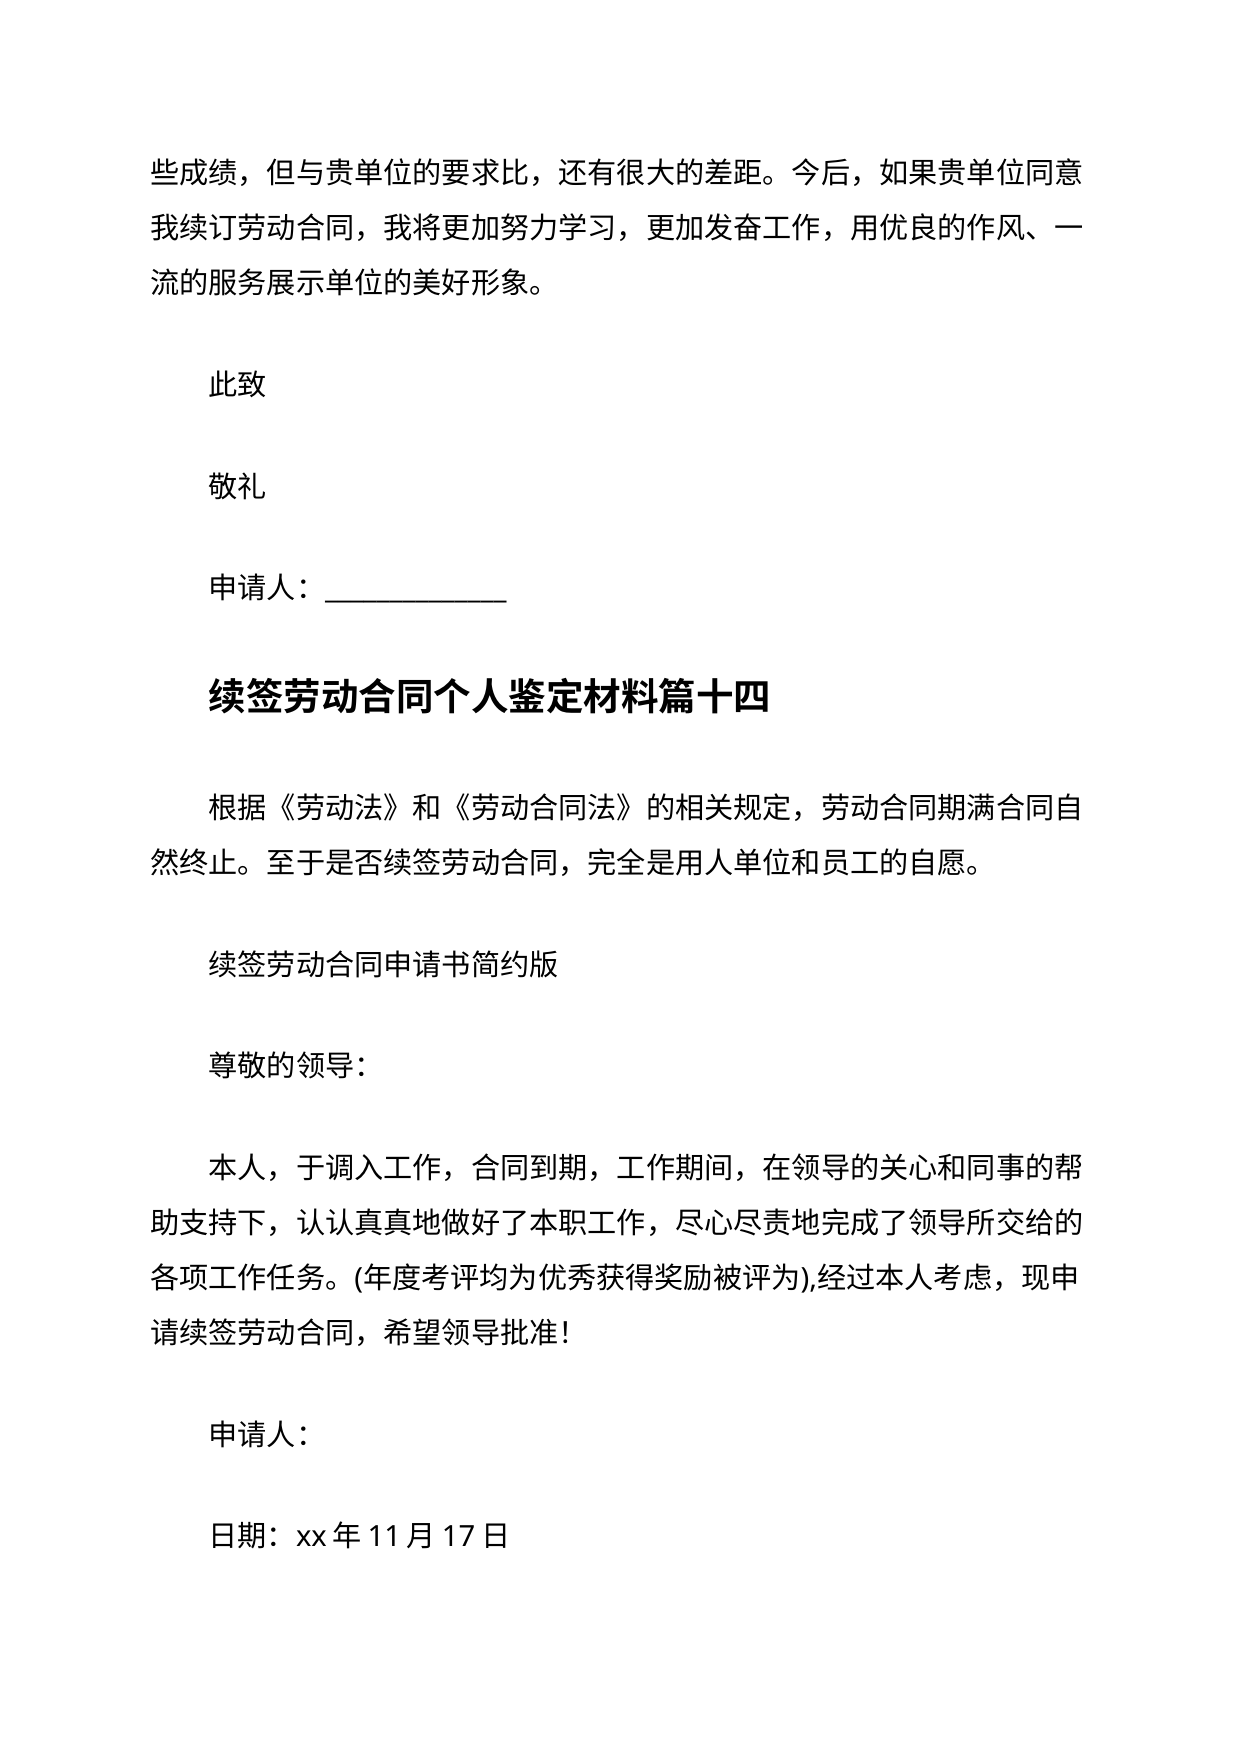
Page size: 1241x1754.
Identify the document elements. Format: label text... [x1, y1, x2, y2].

text 此致 [150, 362, 1090, 404]
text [150, 150, 1090, 302]
text 尊敬的领导： [150, 1043, 1090, 1085]
text 申请人： [150, 1411, 1090, 1453]
text 续签劳动合同申请书简约版 [150, 941, 1090, 983]
text 续签劳动合同个人鉴定材料篇十四 [150, 667, 1090, 721]
text 根据《劳动法》和《劳动合同法》的相关规定，劳动合同期满合同自然终止。至于是否续签劳动合同，完全是用人单位和员工的自愿。 [150, 784, 1090, 882]
text 敬礼 [150, 463, 1090, 506]
text 申请人：______________ [150, 565, 1090, 607]
text 本人，于调入工作，合同到期，工作期间，在领导的关心和同事的帮助支持下，认认真真地做好了本职工作，尽心尽责地完成了领导所交给的各项工作任务。(年度考评均为优秀获得奖励被评为),经过本人考虑，现申请续签劳动合同，希望领导批准！ [150, 1145, 1090, 1352]
text 日期：xx年11月17日 [150, 1513, 1090, 1555]
